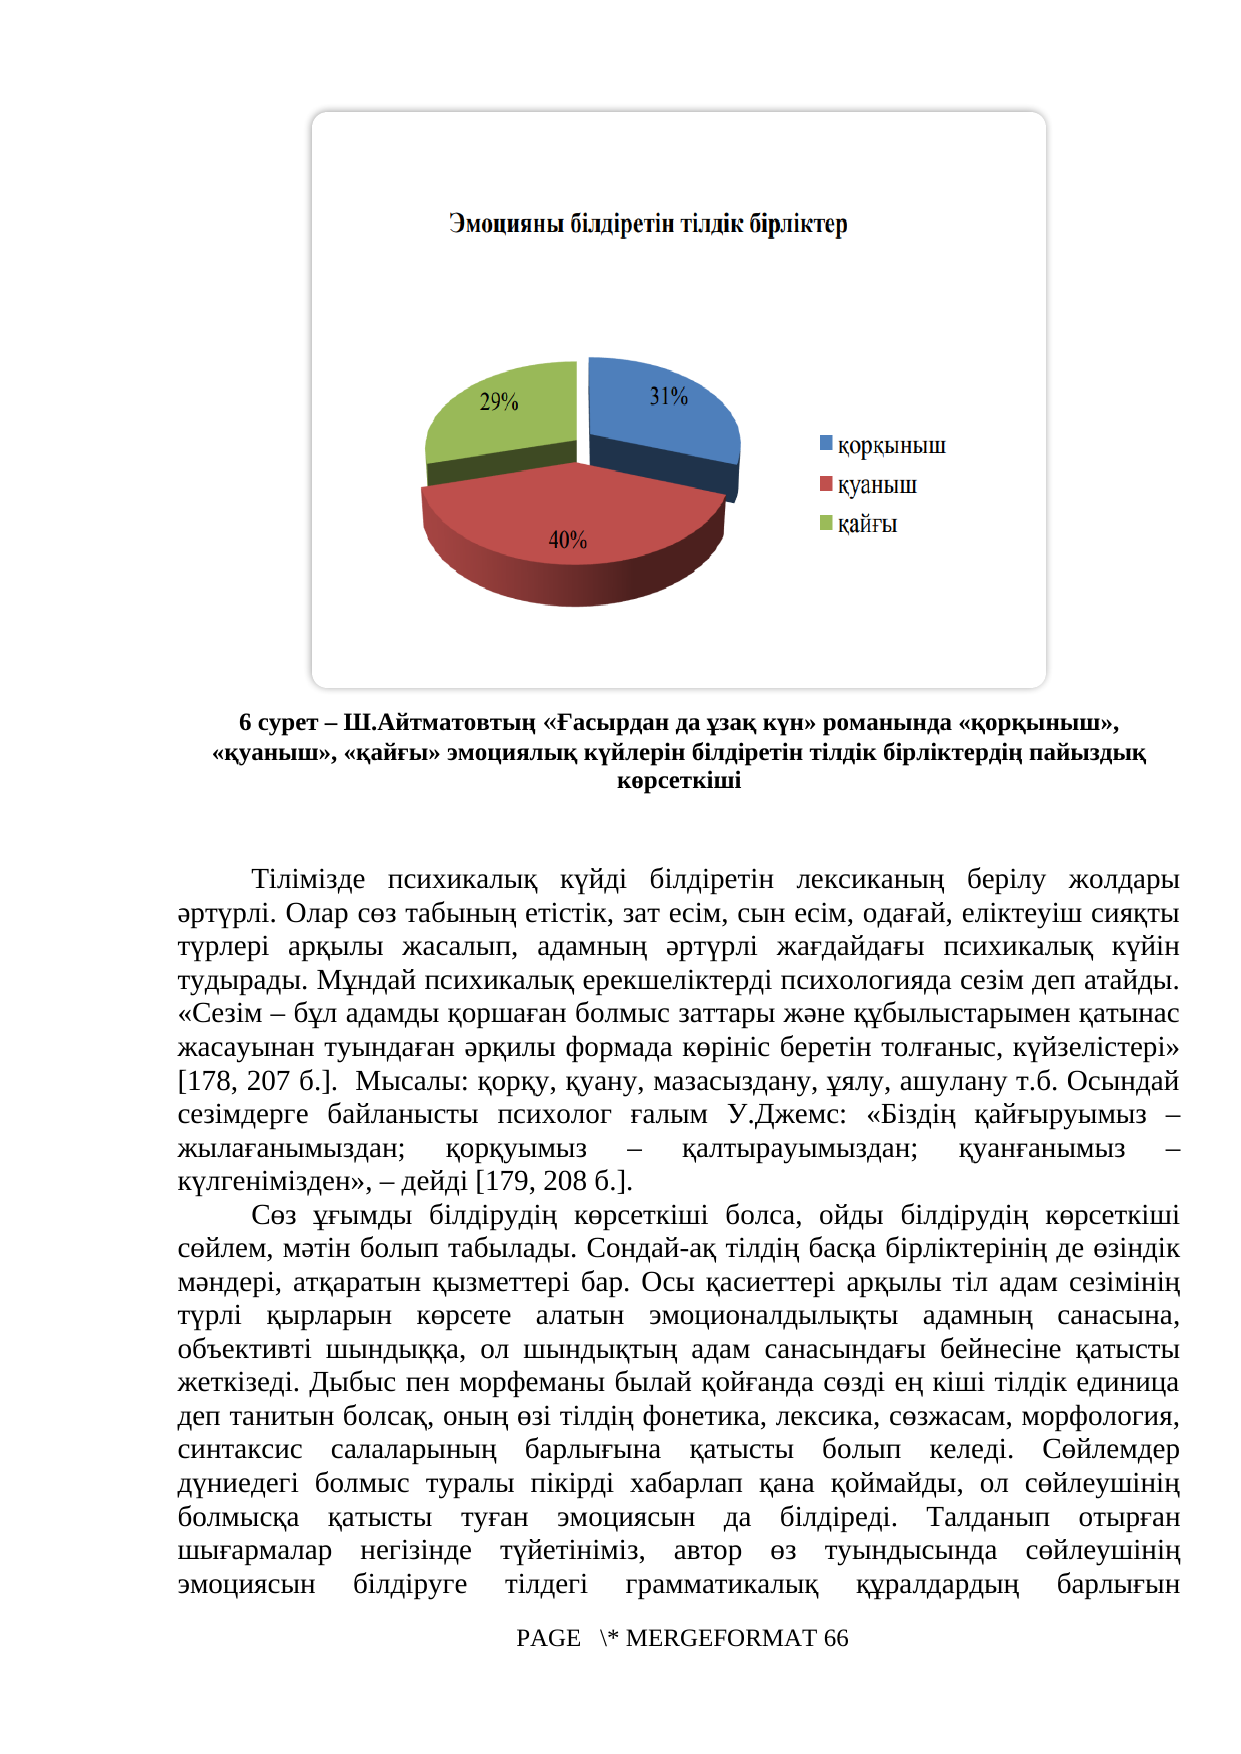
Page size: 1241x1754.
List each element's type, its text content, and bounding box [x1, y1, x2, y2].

picture [343, 143, 1015, 657]
text Тілімізде психикалық күйді білдіретін лексиканың берілу жолдары әртүрлі. Олар сөз табының етістік, зат есім, сын есім, одағай, еліктеуіш сияқты түрлері арқылы жасалып, адамның әртүрлі жағдайдағы психикалық күйін тудырады. Мұндай психикалық ерекшеліктерді психологияда сезім деп атайды. «Сезім – бұл адамды қоршаған болмыс заттары және құбылыстарымен қатынас жасауынан туындаған әрқилы формада көрініс беретін толғаныс, күйзелістері» [178, 207 б.]. Мысалы: қорқу, қуану, мазасыздану, ұялу, ашулану т.б. Осындай сезімдерге байланысты психолог ғалым У.Джемс: «Біздің қайғыруымыз – жылағанымыздан; қорқуымыз – қалтырауымыздан; қуанғанымыз – күлгенімізден», – дейді [179, 208 б.]. [177, 861, 1181, 1197]
text 6 сурет ‒ Ш.Айтматовтың «Ғасырдан да ұзақ күн» романында «қорқыныш», «қуаныш», «қайғы» эмоциялық күйлерін білдіретін тілдік бірліктердің пайыздық көрсеткіші [177, 703, 1181, 794]
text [177, 1197, 1181, 1599]
